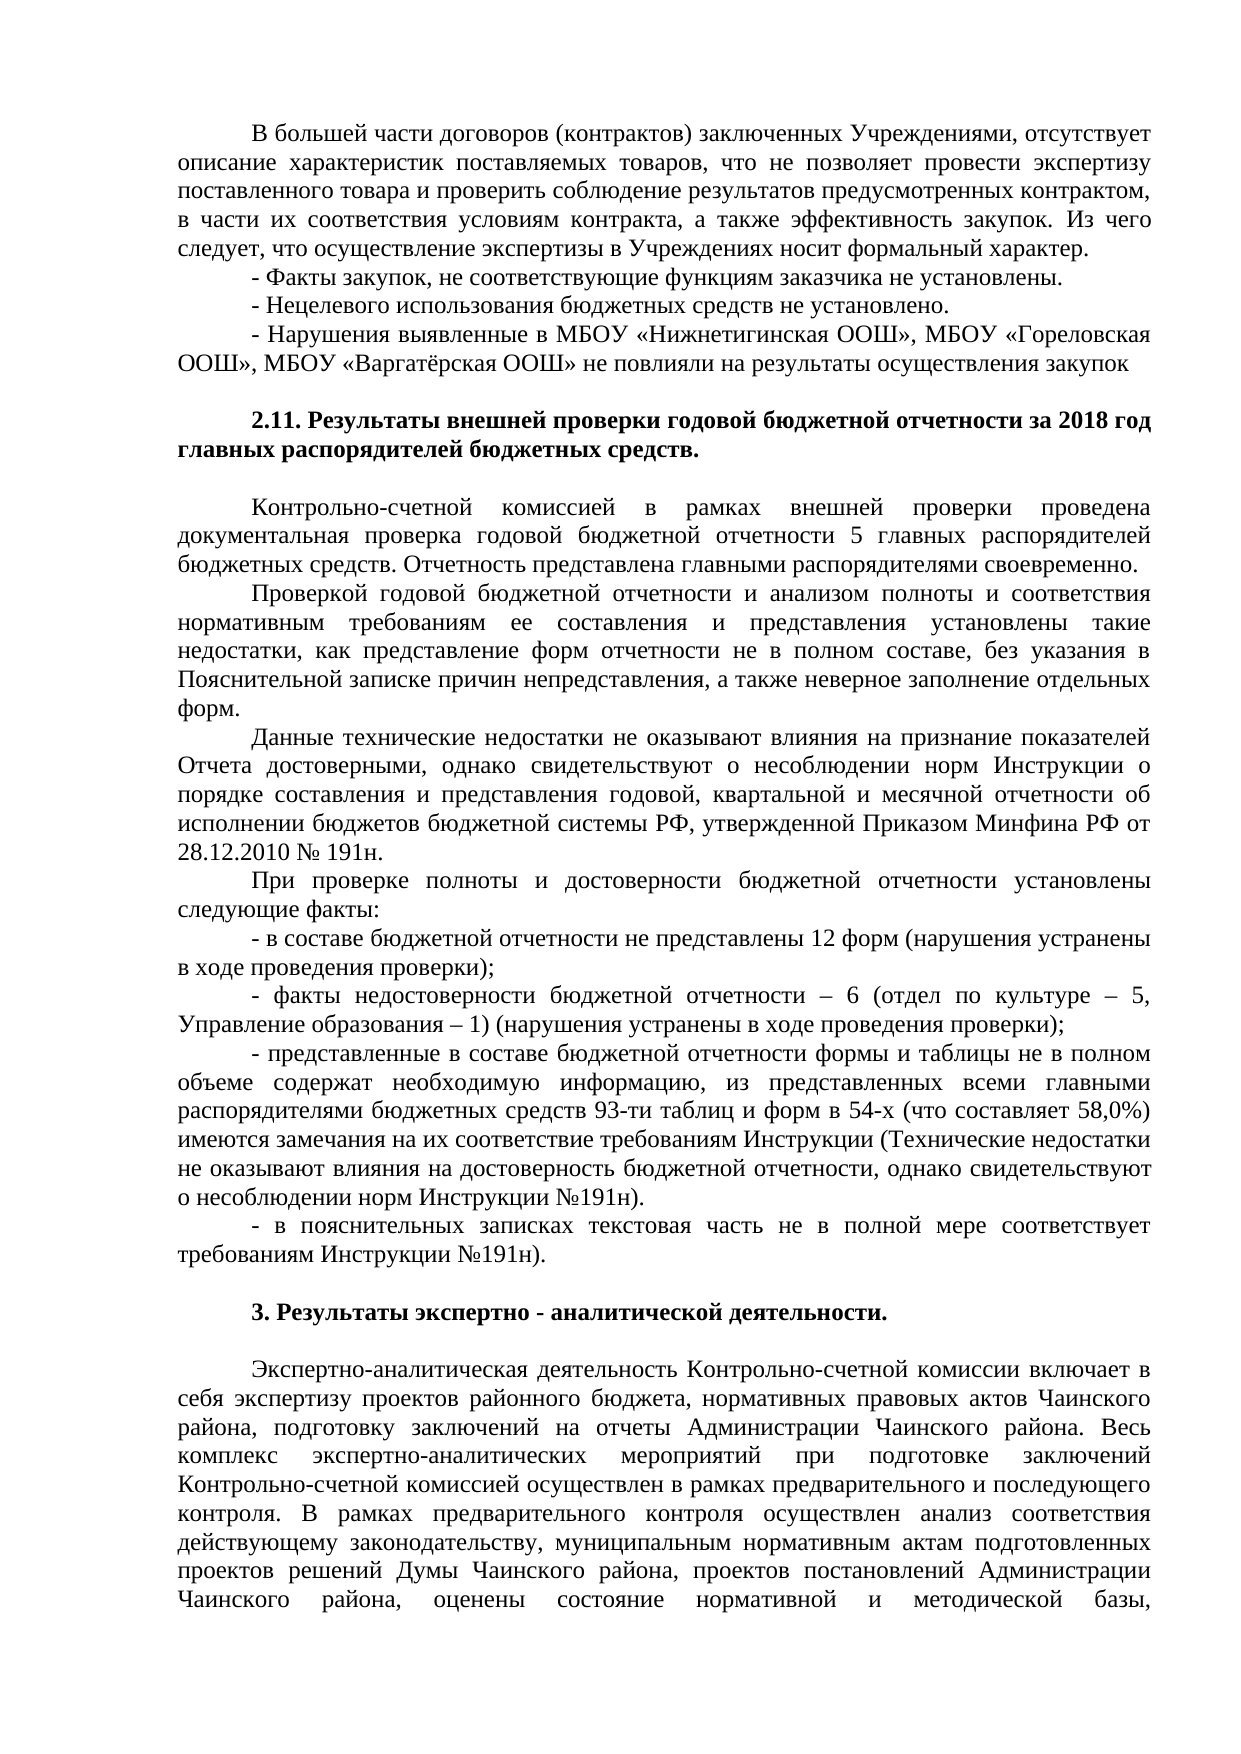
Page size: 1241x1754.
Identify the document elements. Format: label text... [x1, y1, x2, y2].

text - Нецелевого использования бюджетных средств не установлено. [177, 291, 1152, 319]
text - Факты закупок, не соответствующие функциям заказчика не установлены. [177, 262, 1152, 291]
text В большей части договоров (контрактов) заключенных Учреждениями, отсутствует описание характеристик поставляемых товаров, что не позволяет провести экспертизу поставленного товара и проверить соблюдение результатов предусмотренных контрактом, в части их соответствия условиям контракта, а также эффективность закупок. Из чего следует, что осуществление экспертизы в Учреждениях носит формальный характер. [177, 118, 1152, 262]
text Данные технические недостатки не оказывают влияния на признание показателей Отчета достоверными, однако свидетельствуют о несоблюдении норм Инструкции о порядке составления и представления годовой, квартальной и месячной отчетности об исполнении бюджетов бюджетной системы РФ, утвержденной Приказом Минфина РФ от 28.12.2010 № 191н. [177, 722, 1152, 866]
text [177, 1354, 1152, 1613]
text 3. Результаты экспертно - аналитической деятельности. [177, 1297, 1152, 1326]
text - Нарушения выявленные в МБОУ «Нижнетигинская ООШ», МБОУ «Гореловская ООШ», МБОУ «Варгатёрская ООШ» не повлияли на результаты осуществления закупок [177, 319, 1152, 377]
text При проверке полноты и достоверности бюджетной отчетности установлены следующие факты: [177, 866, 1152, 923]
text - представленные в составе бюджетной отчетности формы и таблицы не в полном объеме содержат необходимую информацию, из представленных всеми главными распорядителями бюджетных средств 93-ти таблиц и форм в 54-х (что составляет 58,0%) имеются замечания на их соответствие требованиям Инструкции (Технические недостатки не оказывают влияния на достоверность бюджетной отчетности, однако свидетельствуют о несоблюдении норм Инструкции №191н). [177, 1038, 1152, 1211]
text - в пояснительных записках текстовая часть не в полной мере соответствует требованиям Инструкции №191н). [177, 1211, 1152, 1268]
text Проверкой годовой бюджетной отчетности и анализом полноты и соответствия нормативным требованиям ее составления и представления установлены такие недостатки, как представление форм отчетности не в полном составе, без указания в Пояснительной записке причин непредставления, а также неверное заполнение отдельных форм. [177, 578, 1152, 722]
text 2.11. Результаты внешней проверки годовой бюджетной отчетности за 2018 год главных распорядителей бюджетных средств. [177, 406, 1152, 463]
text - факты недостоверности бюджетной отчетности – 6 (отдел по культуре – 5, Управление образования – 1) (нарушения устранены в ходе проведения проверки); [177, 981, 1152, 1038]
text Контрольно-счетной комиссией в рамках внешней проверки проведена документальная проверка годовой бюджетной отчетности 5 главных распорядителей бюджетных средств. Отчетность представлена главными распорядителями своевременно. [177, 492, 1152, 578]
text - в составе бюджетной отчетности не представлены 12 форм (нарушения устранены в ходе проведения проверки); [177, 923, 1152, 981]
